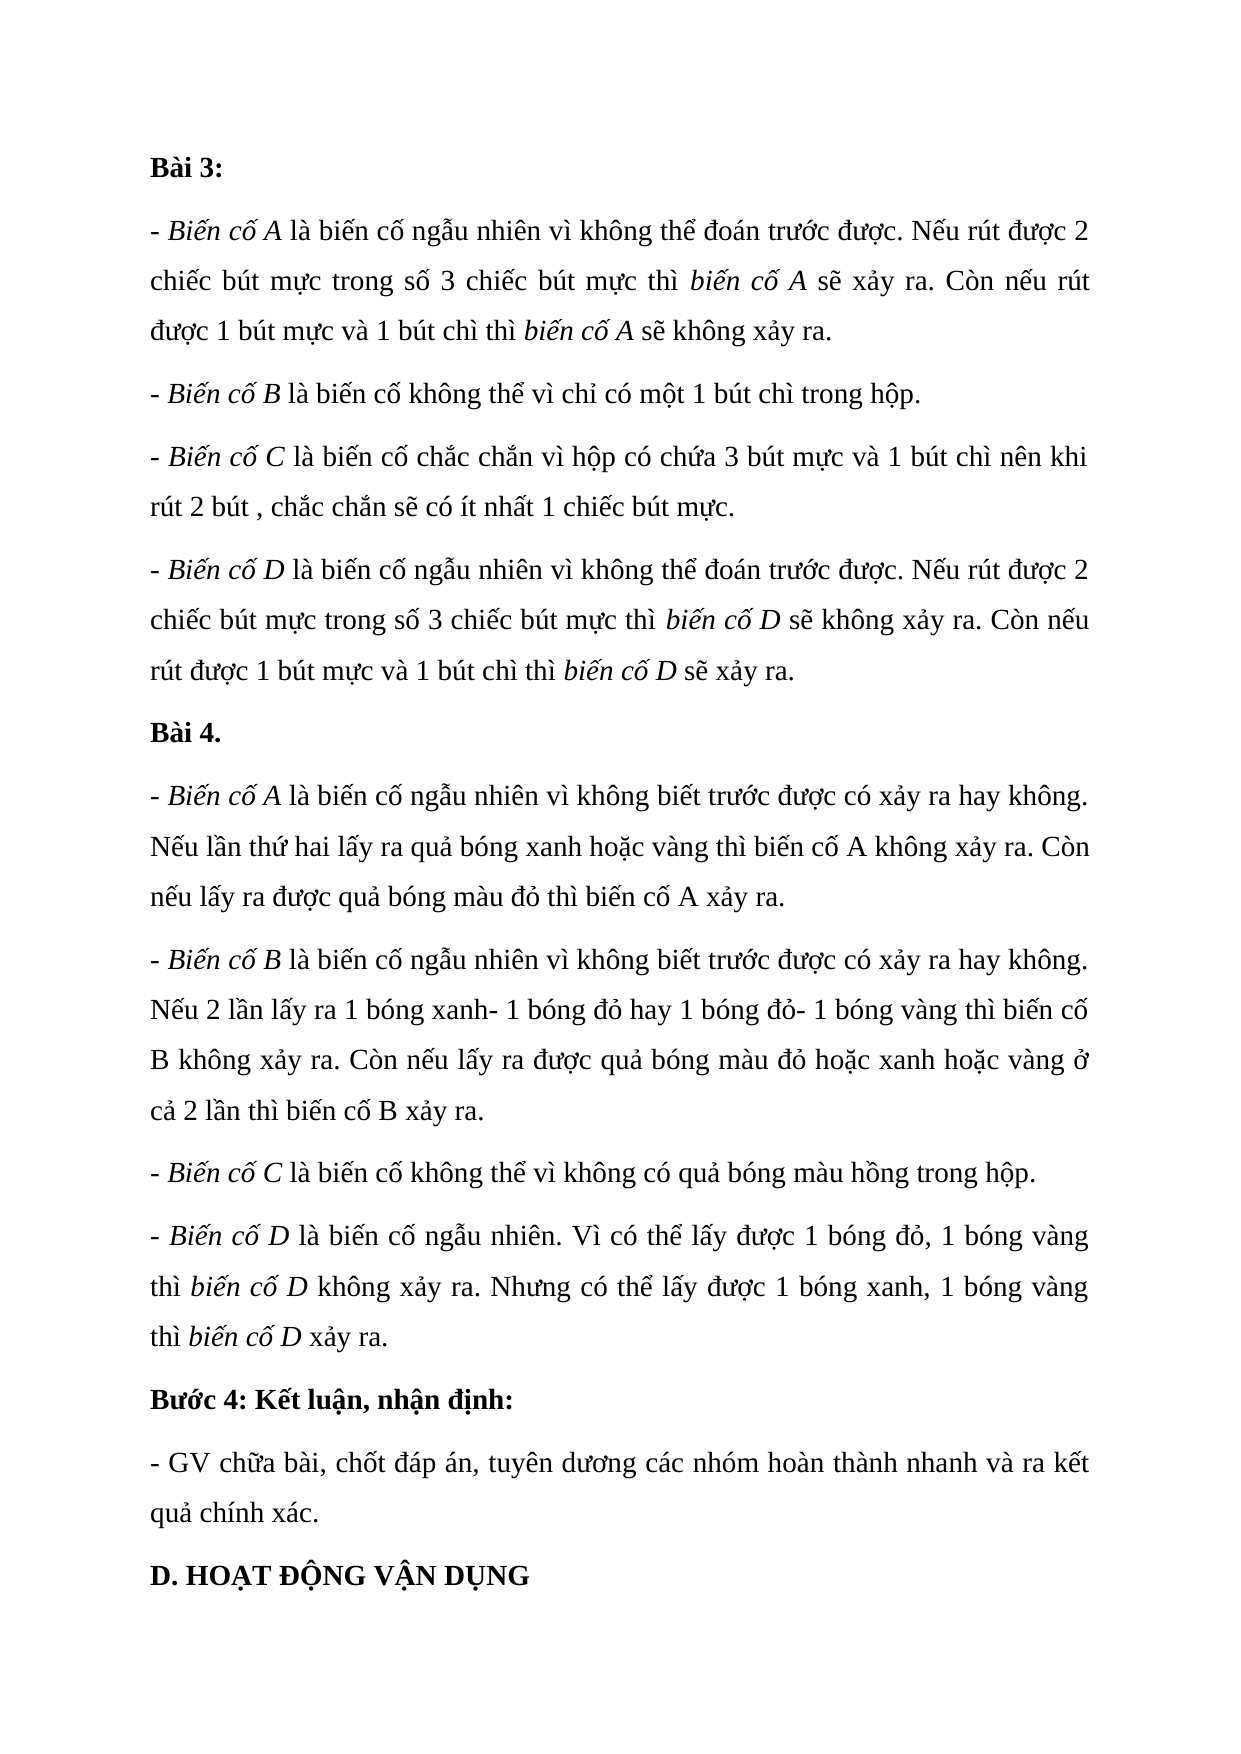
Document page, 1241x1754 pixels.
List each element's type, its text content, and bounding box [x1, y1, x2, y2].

text - Biến cố B là biến cố không thể vì chỉ có một 1 bút chì trong hộp. [150, 376, 1090, 410]
text - Biến cố A là biến cố ngẫu nhiên vì không biết trước được có xảy ra hay không. Nếu lần thứ hai lấy ra quả bóng xanh hoặc vàng thì biến cố A không xảy ra. Còn nếu lấy ra được quả bóng màu đỏ thì biến cố A xảy ra. [150, 778, 1090, 913]
text - GV chữa bài, chốt đáp án, tuyên dương các nhóm hoàn thành nhanh và ra kết quả chính xác. [150, 1445, 1090, 1528]
text - Biến cố A là biến cố ngẫu nhiên vì không thể đoán trước được. Nếu rút được 2 chiếc bút mực trong số 3 chiếc bút mực thì biến cố A sẽ xảy ra. Còn nếu rút được 1 bút mực và 1 bút chì thì biến cố A sẽ không xảy ra. [150, 213, 1090, 347]
text - Biến cố D là biến cố ngẫu nhiên vì không thể đoán trước được. Nếu rút được 2 chiếc bút mực trong số 3 chiếc bút mực thì biến cố D sẽ không xảy ra. Còn nếu rút được 1 bút mực và 1 bút chì thì biến cố D sẽ xảy ra. [150, 552, 1090, 686]
text - Biến cố C là biến cố không thể vì không có quả bóng màu hồng trong hộp. [150, 1156, 1090, 1189]
text - Biến cố D là biến cố ngẫu nhiên. Vì có thể lấy được 1 bóng đỏ, 1 bóng vàng thì biến cố D không xảy ra. Nhưng có thể lấy được 1 bóng xanh, 1 bóng vàng thì biến cố D xảy ra. [150, 1218, 1090, 1353]
text - Biến cố C là biến cố chắc chắn vì hộp có chứa 3 bút mực và 1 bút chì nên khi rút 2 bút , chắc chắn sẽ có ít nhất 1 chiếc bút mực. [150, 439, 1090, 523]
text Bài 4. [150, 716, 1090, 749]
text - Biến cố B là biến cố ngẫu nhiên vì không biết trước được có xảy ra hay không. Nếu 2 lần lấy ra 1 bóng xanh- 1 bóng đỏ hay 1 bóng đỏ- 1 bóng vàng thì biến cố B không xảy ra. Còn nếu lấy ra được quả bóng màu đỏ hoặc xanh hoặc vàng ở cả 2 lần thì biến cố B xảy ra. [150, 942, 1090, 1126]
text Bài 3: [150, 150, 1090, 183]
text Bước 4: Kết luận, nhận định: [150, 1382, 1090, 1415]
text D. HOẠT ĐỘNG VẬN DỤNG [150, 1558, 1090, 1591]
